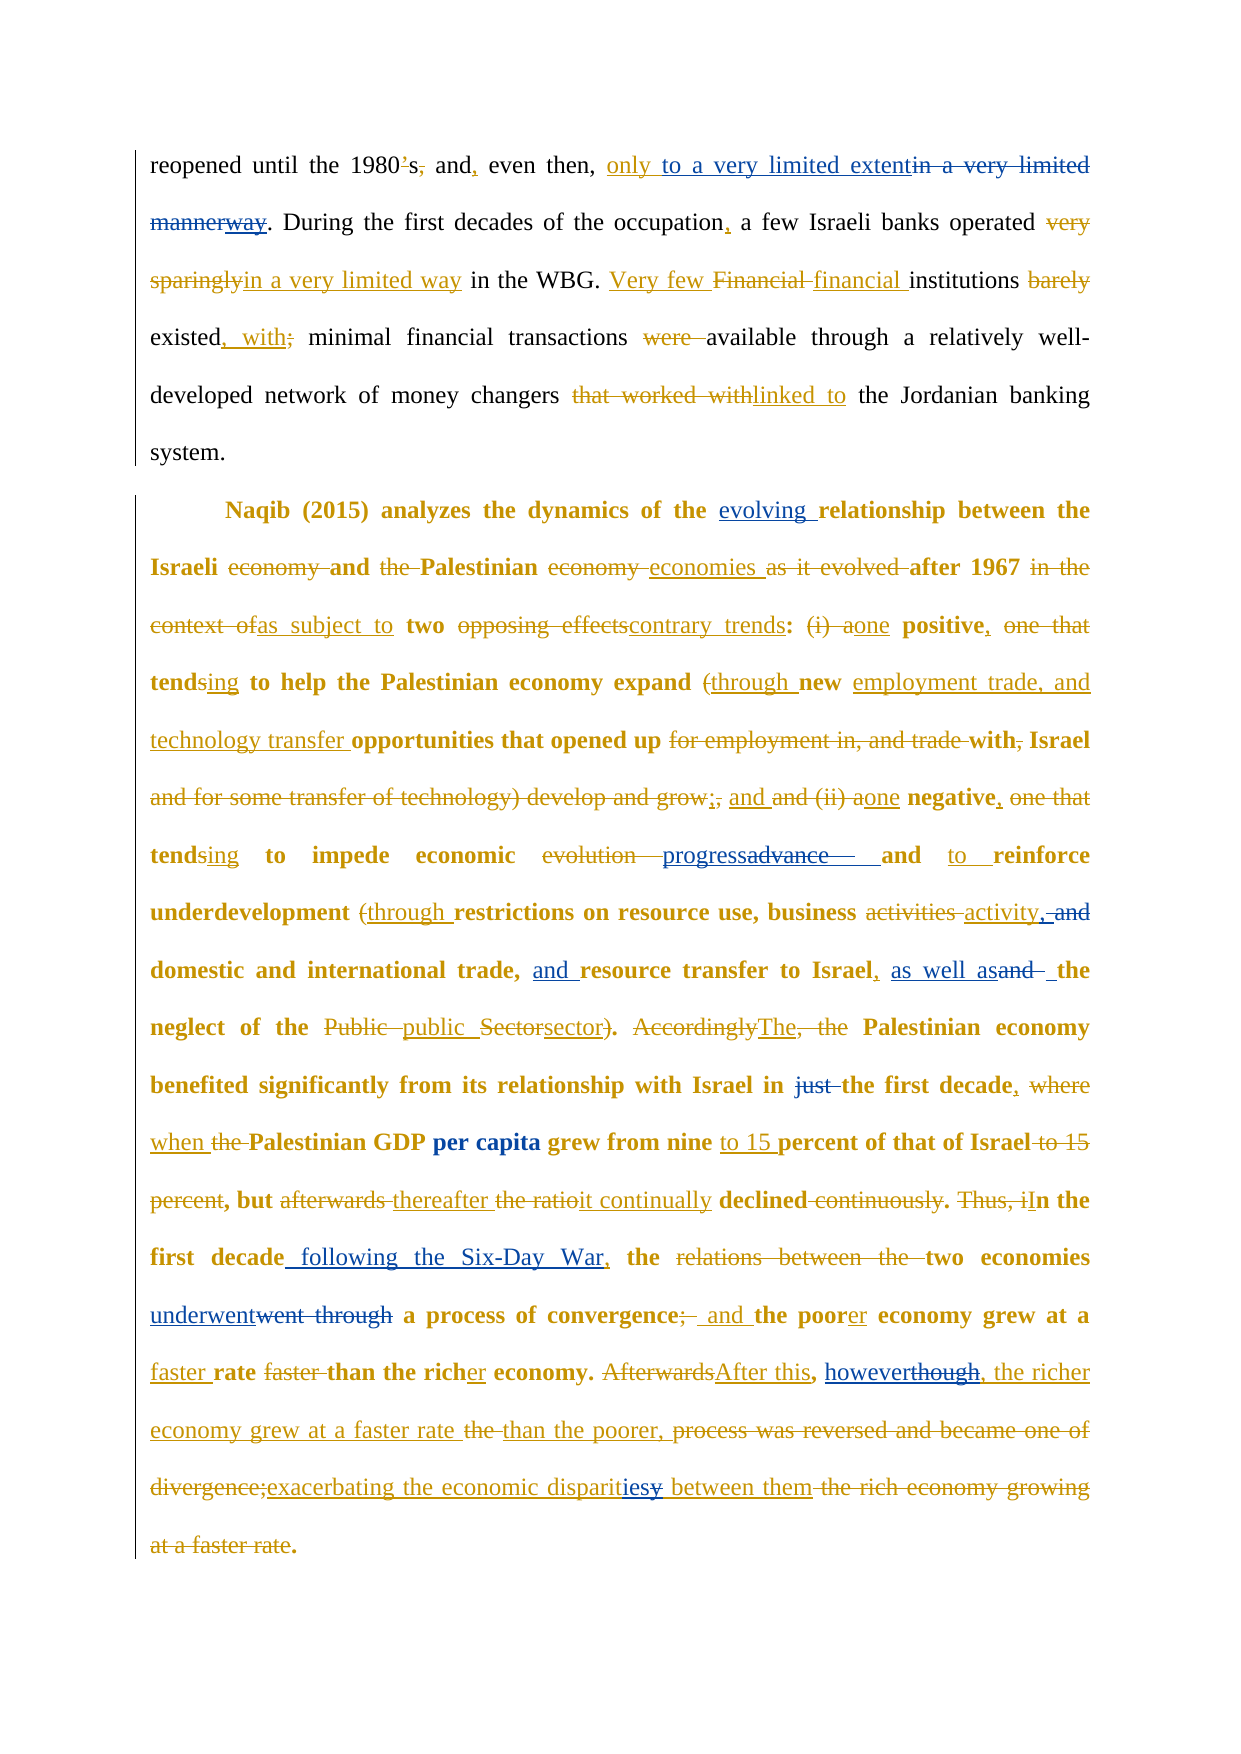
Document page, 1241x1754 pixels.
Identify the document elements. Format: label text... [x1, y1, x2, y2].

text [150, 150, 1090, 466]
text Naqib (2015) analyzes the dynamics of the relationship between the Israeli and Palestinian after 1967 two : positive tend to help the Palestinian economy expand new opportunities that opened up with Israel negative tend to impede economic and reinforce underdevelopment restrictions on resource use, business domestic and international trade, resource transfer to Israel the neglect of the . Palestinian economy benefited significantly from its relationship with Israel in the first decade Palestinian GDP per capita grew from nine percent of that of Israel, but declined. n the first decade the two economies a process of convergencethe poor economy grew at a rate than the rich economy. , . [150, 495, 1090, 1559]
